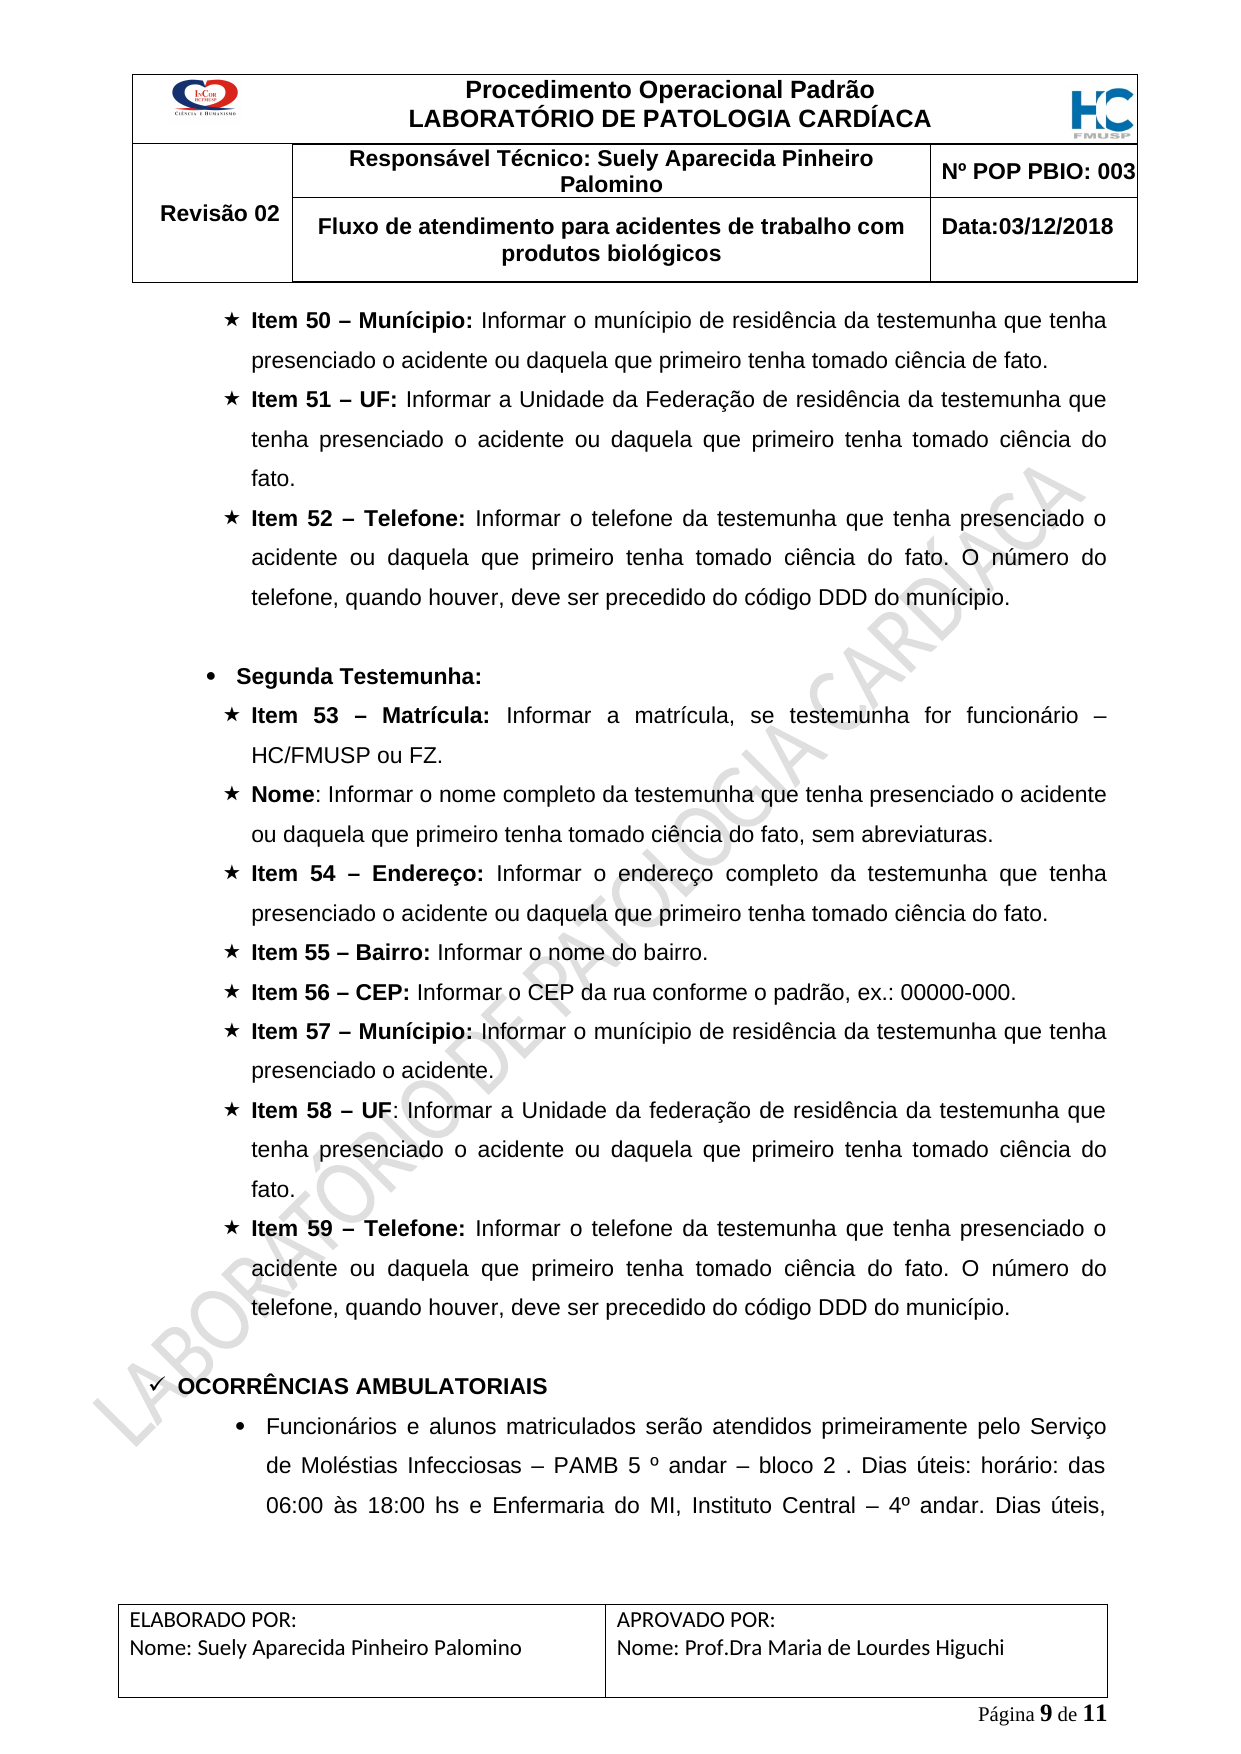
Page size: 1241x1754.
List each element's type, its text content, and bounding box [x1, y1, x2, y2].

list Item 58 – UF: Informar a Unidade da federação de residência da testemunha que tenha presenciado o acidente ou daquela que primeiro tenha tomado ciência do fato. [222, 1097, 1107, 1202]
list OCORRÊNCIAS AMBULATORIAIS [148, 1373, 1107, 1399]
list Item 57 – Munícipio: Informar o munícipio de residência da testemunha que tenha presenciado o acidente. [222, 1018, 1107, 1084]
list Item 56 – CEP: Informar o CEP da rua conforme o padrão, ex.: 00000-000. [222, 978, 1107, 1005]
picture [1067, 84, 1137, 143]
list Nome: Informar o nome completo da testemunha que tenha presenciado o acidente ou daquela que primeiro tenha tomado ciência do fato, sem abreviaturas. [222, 781, 1107, 847]
list Segunda Testemunha: [207, 663, 1107, 689]
list Item 55 – Bairro: Informar o nome do bairro. [222, 939, 1107, 965]
list Item 54 – Endereço: Informar o endereço completo da testemunha que tenha presenciado o acidente ou daquela que primeiro tenha tomado ciência do fato. [222, 860, 1107, 926]
picture [167, 75, 243, 124]
list Item 52 – Telefone: Informar o telefone da testemunha que tenha presenciado o acidente ou daquela que primeiro tenha tomado ciência do fato. O número do telefone, quando houver, deve ser precedido do código DDD do munícipio. [222, 505, 1107, 610]
list Item 59 – Telefone: Informar o telefone da testemunha que tenha presenciado o acidente ou daquela que primeiro tenha tomado ciência do fato. O número do telefone, quando houver, deve ser precedido do código DDD do município. [222, 1215, 1107, 1321]
list Item 51 – UF: Informar a Unidade da Federação de residência da testemunha que tenha presenciado o acidente ou daquela que primeiro tenha tomado ciência do fato. [222, 386, 1107, 492]
list Item 50 – Munícipio: Informar o munícipio de residência da testemunha que tenha presenciado o acidente ou daquela que primeiro tenha tomado ciência de fato. [222, 307, 1107, 373]
list Item 53 – Matrícula: Informar a matrícula, se testemunha for funcionário – HC/FMUSP ou FZ. [222, 702, 1107, 768]
